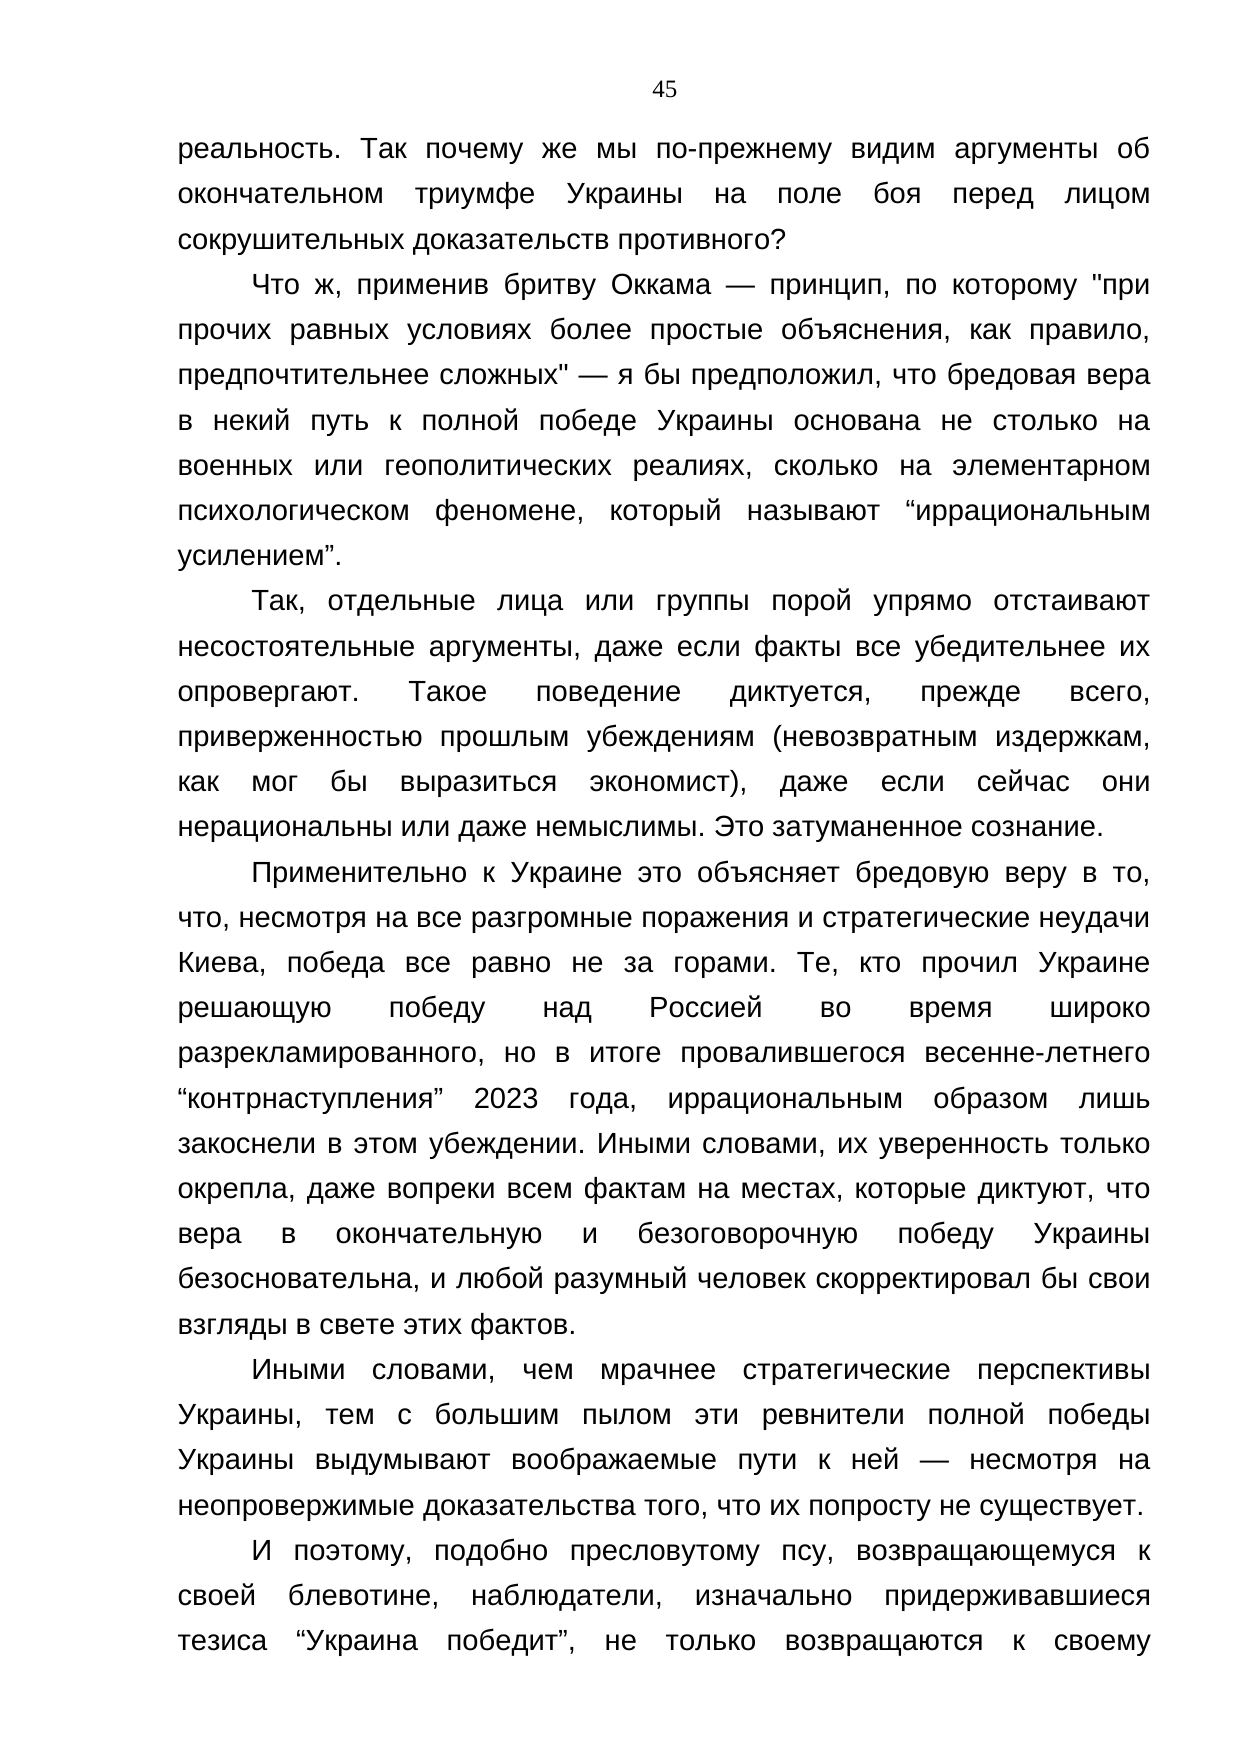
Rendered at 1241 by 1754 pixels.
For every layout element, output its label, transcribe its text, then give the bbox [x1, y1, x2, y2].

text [177, 131, 1152, 255]
text Иными словами, чем мрачнее стратегические перспективы Украины, тем с большим пылом эти ревнители полной победы Украины выдумывают воображаемые пути к ней — несмотря на неопровержимые доказательства того, что их попросту не существует. [177, 1352, 1152, 1521]
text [177, 1533, 1152, 1657]
text Что ж, применив бритву Оккама — принцип, по которому "при прочих равных условиях более простые объяснения, как правило, предпочтительнее сложных" — я бы предположил, что бредовая вера в некий путь к полной победе Украины основана не столько на военных или геополитических реалиях, сколько на элементарном психологическом феномене, который называют “иррациональным усилением”. [177, 267, 1152, 572]
text Так, отдельные лица или группы порой упрямо отстаивают несостоятельные аргументы, даже если факты все убедительнее их опровергают. Такое поведение диктуется, прежде всего, приверженностью прошлым убеждениям (невозвратным издержкам, как мог бы выразиться экономист), даже если сейчас они нерациональны или даже немыслимы. Это затуманенное сознание. [177, 583, 1152, 843]
text Применительно к Украине это объясняет бредовую веру в то, что, несмотря на все разгромные поражения и стратегические неудачи Киева, победа все равно не за горами. Те, кто прочил Украине решающую победу над Россией во время широко разрекламированного, но в итоге провалившегося весенне-летнего “контрнаступления” 2023 года, иррациональным образом лишь закоснели в этом убеждении. Иными словами, их уверенность только окрепла, даже вопреки всем фактам на местах, которые диктуют, что вера в окончательную и безоговорочную победу Украины безосновательна, и любой разумный человек скорректировал бы свои взгляды в свете этих фактов. [177, 854, 1152, 1340]
